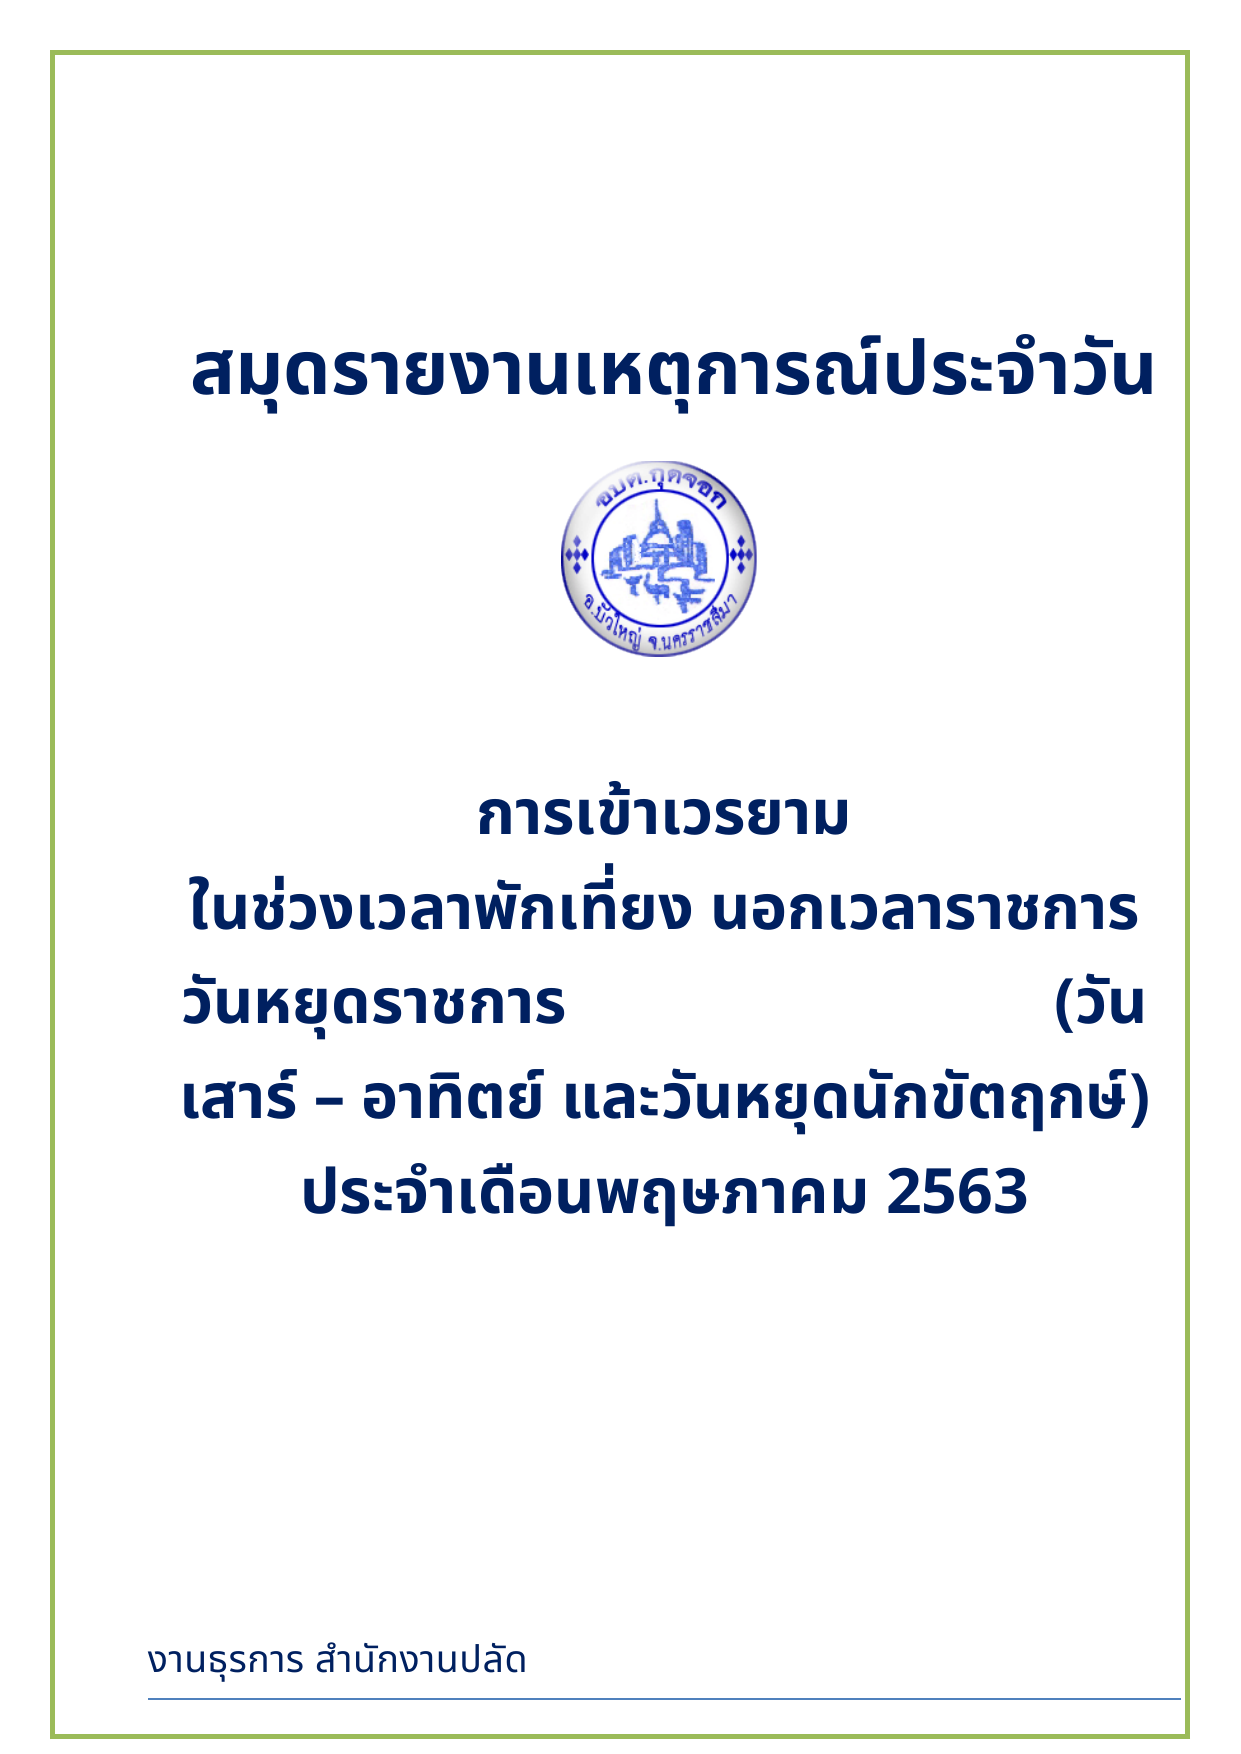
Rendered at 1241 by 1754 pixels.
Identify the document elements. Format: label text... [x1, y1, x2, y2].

picture [561, 461, 757, 657]
text สมุดรายงานเหตุการณ์ประจำวัน [148, 314, 1181, 428]
text การเข้าเวรยาม [148, 768, 1181, 863]
text ประจำเดือนพฤษภาคม 2563 [148, 1147, 1181, 1242]
text ในช่วงเวลาพักเที่ยง นอกเวลาราชการ วันหยุดราชการ (วันเสาร์ – อาทิตย์ และวันหยุดนักขัตฤกษ์) [148, 863, 1181, 1147]
title งานธุรการ สำนักงานปลัด [148, 1633, 1181, 1698]
